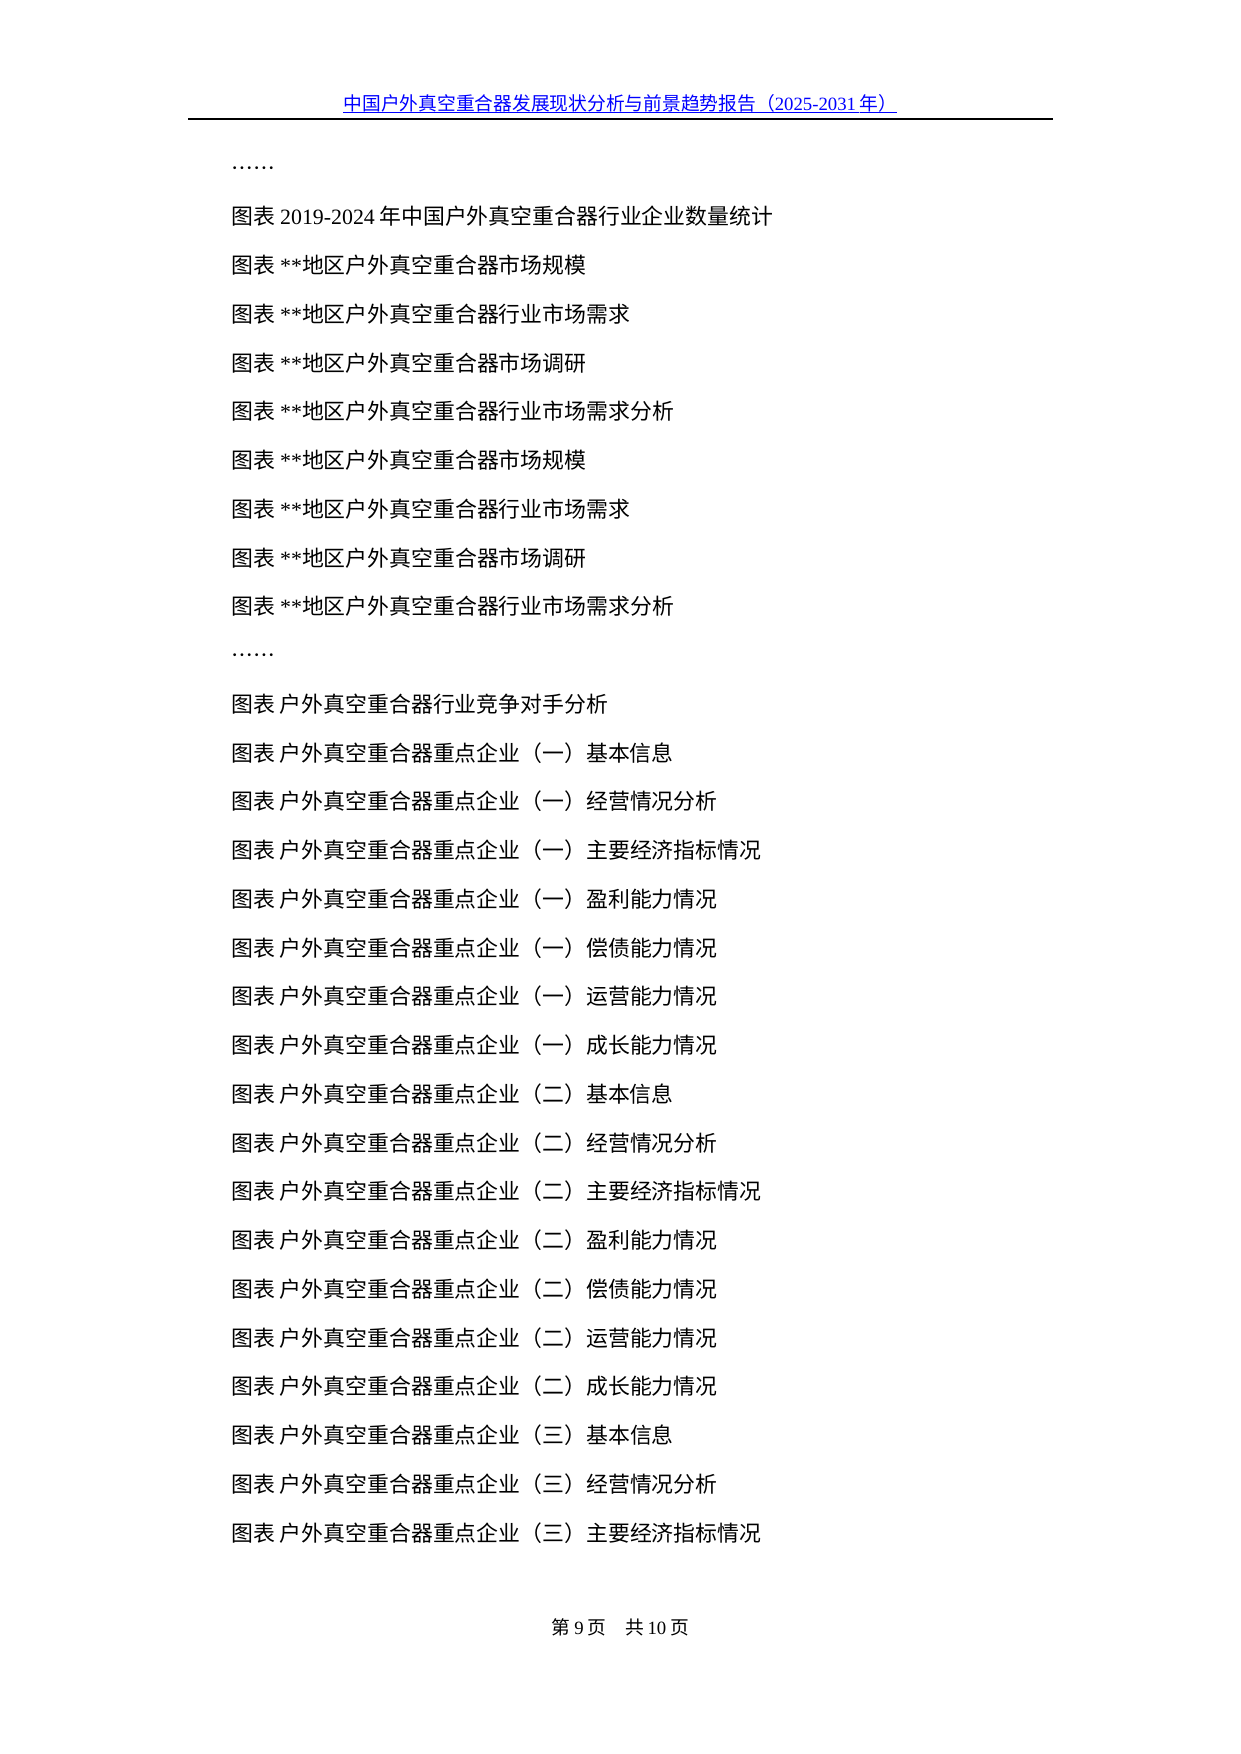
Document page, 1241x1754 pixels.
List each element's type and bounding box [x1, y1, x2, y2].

text [187, 150, 1053, 1548]
